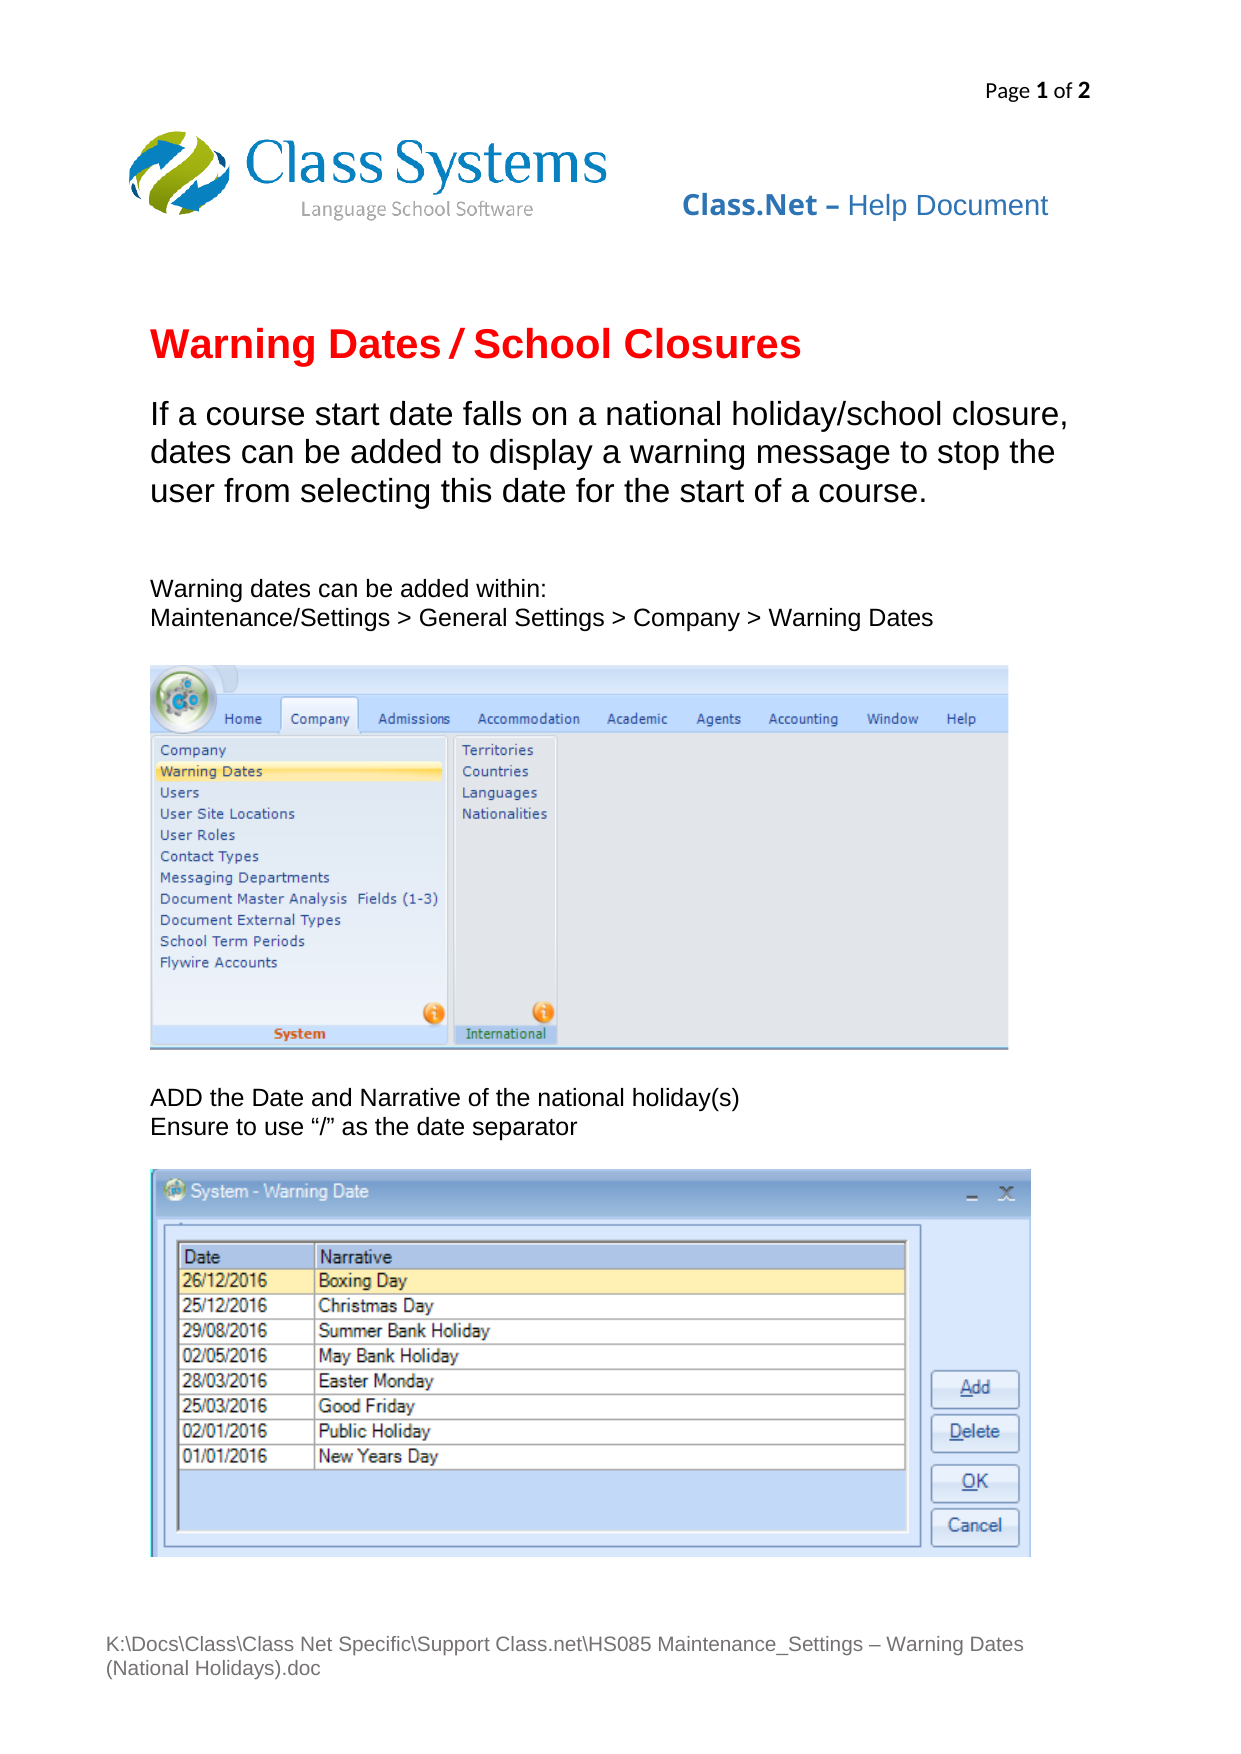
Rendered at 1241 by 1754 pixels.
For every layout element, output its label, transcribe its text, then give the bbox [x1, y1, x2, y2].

text Warning Dates / School Closures [150, 319, 1090, 367]
picture [150, 1169, 1031, 1557]
subtitle Class.Net – Help Document [150, 184, 1090, 224]
text Ensure to use “/” as the date separator [150, 1112, 1090, 1140]
picture [150, 665, 1009, 1050]
picture [307, 169, 318, 179]
text Maintenance/Settings > General Settings > Company > Warning Dates [150, 603, 1090, 631]
picture [90, 87, 649, 238]
text Warning dates can be added within: [150, 574, 1090, 603]
picture [512, 155, 524, 165]
text If a course start date falls on a national holiday/school closure, dates can be added to display a warning message to stop the user from selecting this date for the start of a course. [150, 394, 1090, 509]
text ADD the Date and Narrative of the national holiday(s) [150, 1083, 1090, 1112]
